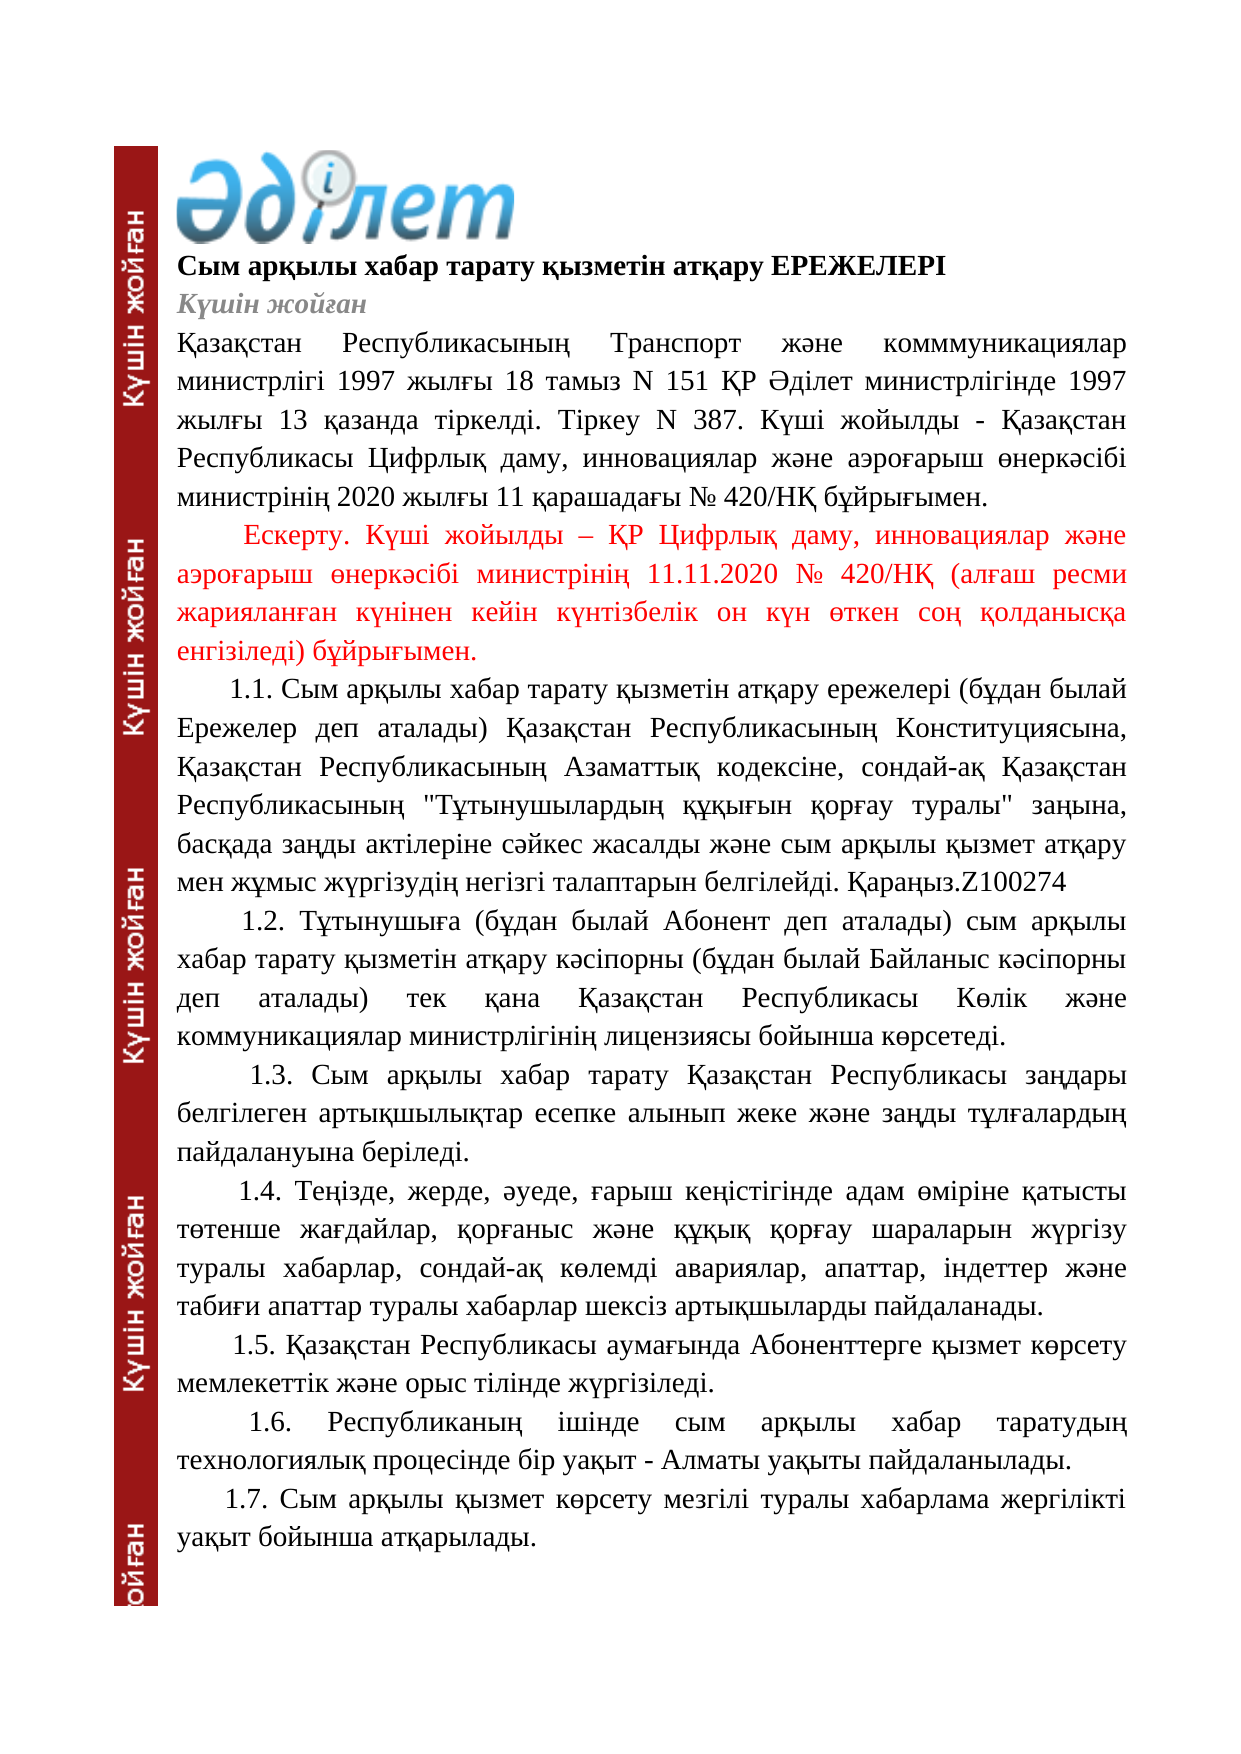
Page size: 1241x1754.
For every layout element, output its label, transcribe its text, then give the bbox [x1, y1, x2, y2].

picture [114, 281, 158, 286]
text 1.1. Сым арқылы хабар тарату қызметiн атқару ережелерi (бұдан былай Ережелер деп аталады) Қазақстан Республикасының Конституциясына, Қазақстан Республикасының Азаматтық кодексiне, сондай-ақ Қазақстан Республикасының "Тұтынушылардың құқығын қорғау туралы" заңына, басқада заңды актiлерiне сәйкес жасалды және сым арқылы қызмет атқару мен жұмыс жүргiзудiң негiзгi талаптарын белгiлейдi. Қараңыз.Z100274 [112, 672, 1128, 898]
picture [114, 512, 158, 517]
picture [114, 1553, 158, 1606]
text Ескерту. Күші жойылды – ҚР Цифрлық даму, инновациялар және аэроғарыш өнеркәсібі министрінің 11.11.2020 № 420/НҚ (алғаш ресми жарияланған күнінен кейін күнтізбелік он күн өткен соң қолданысқа енгізіледі) бұйрығымен. [112, 517, 1128, 667]
text 1.7. Сым арқылы қызмет көрсету мезгiлi туралы хабарлама жергiлiктi уақыт бойынша атқарылады. [112, 1481, 1128, 1553]
text 1.3. Сым арқылы хабар тарату Қазақстан Республикасы заңдары белгiлеген артықшылықтар есепке алынып жеке және заңды тұлғалардың пайдалануына берiледi. [112, 1057, 1128, 1168]
picture [114, 1322, 158, 1327]
picture [114, 1052, 158, 1057]
text 1.4. Теңiзде, жерде, әуеде, ғарыш кеңiстiгiнде адам өмiрiне қатысты төтенше жағдайлар, қорғаныс және құқық қорғау шараларын жүргiзу туралы хабарлар, сондай-ақ көлемдi авариялар, апаттар, iндеттер және табиғи апаттар туралы хабарлар шексiз артықшыларды пайдаланады. [112, 1173, 1128, 1322]
picture [114, 320, 158, 325]
picture [114, 1168, 158, 1173]
picture [114, 898, 158, 903]
text Қазақстан Республикасының Транспорт және комммуникациялар министрлiгi 1997 жылғы 18 тамыз N 151 ҚР Әділет министрлігінде 1997 жылғы 13 қазанда тіркелді. Тіркеу N 387. Күші жойылды - Қазақстан Республикасы Цифрлық даму, инновациялар және аэроғарыш өнеркәсібі министрінің 2020 жылғы 11 қарашадағы № 420/НҚ бұйрығымен. [112, 325, 1128, 512]
text 1.2. Тұтынушыға (бұдан былай Абонент деп аталады) сым арқылы хабар тарату қызметiн атқару кәсiпорны (бұдан былай Байланыс кәсiпорны деп аталады) тек қана Қазақстан Республикасы Көлiк және коммуникациялар министрлiгiнiң лицензиясы бойынша көрсетедi. [112, 903, 1128, 1052]
picture [114, 146, 158, 248]
picture [176, 150, 515, 244]
text Сым арқылы хабар тарату қызметiн атқару ЕРЕЖЕЛЕРI [112, 248, 1128, 281]
picture [114, 1399, 158, 1404]
picture [114, 667, 158, 672]
text Күшін жойған [112, 286, 1128, 320]
picture [114, 1476, 158, 1481]
text 1.5. Қазақстан Республикасы аумағында Абоненттерге қызмет көрсету мемлекеттiк және орыс тiлiнде жүргiзiледi. [112, 1327, 1128, 1399]
text 1.6. Республиканың iшiнде сым арқылы хабар таратудың технологиялық процесiнде бiр уақыт - Алматы уақыты пайдаланылады. [112, 1404, 1128, 1476]
